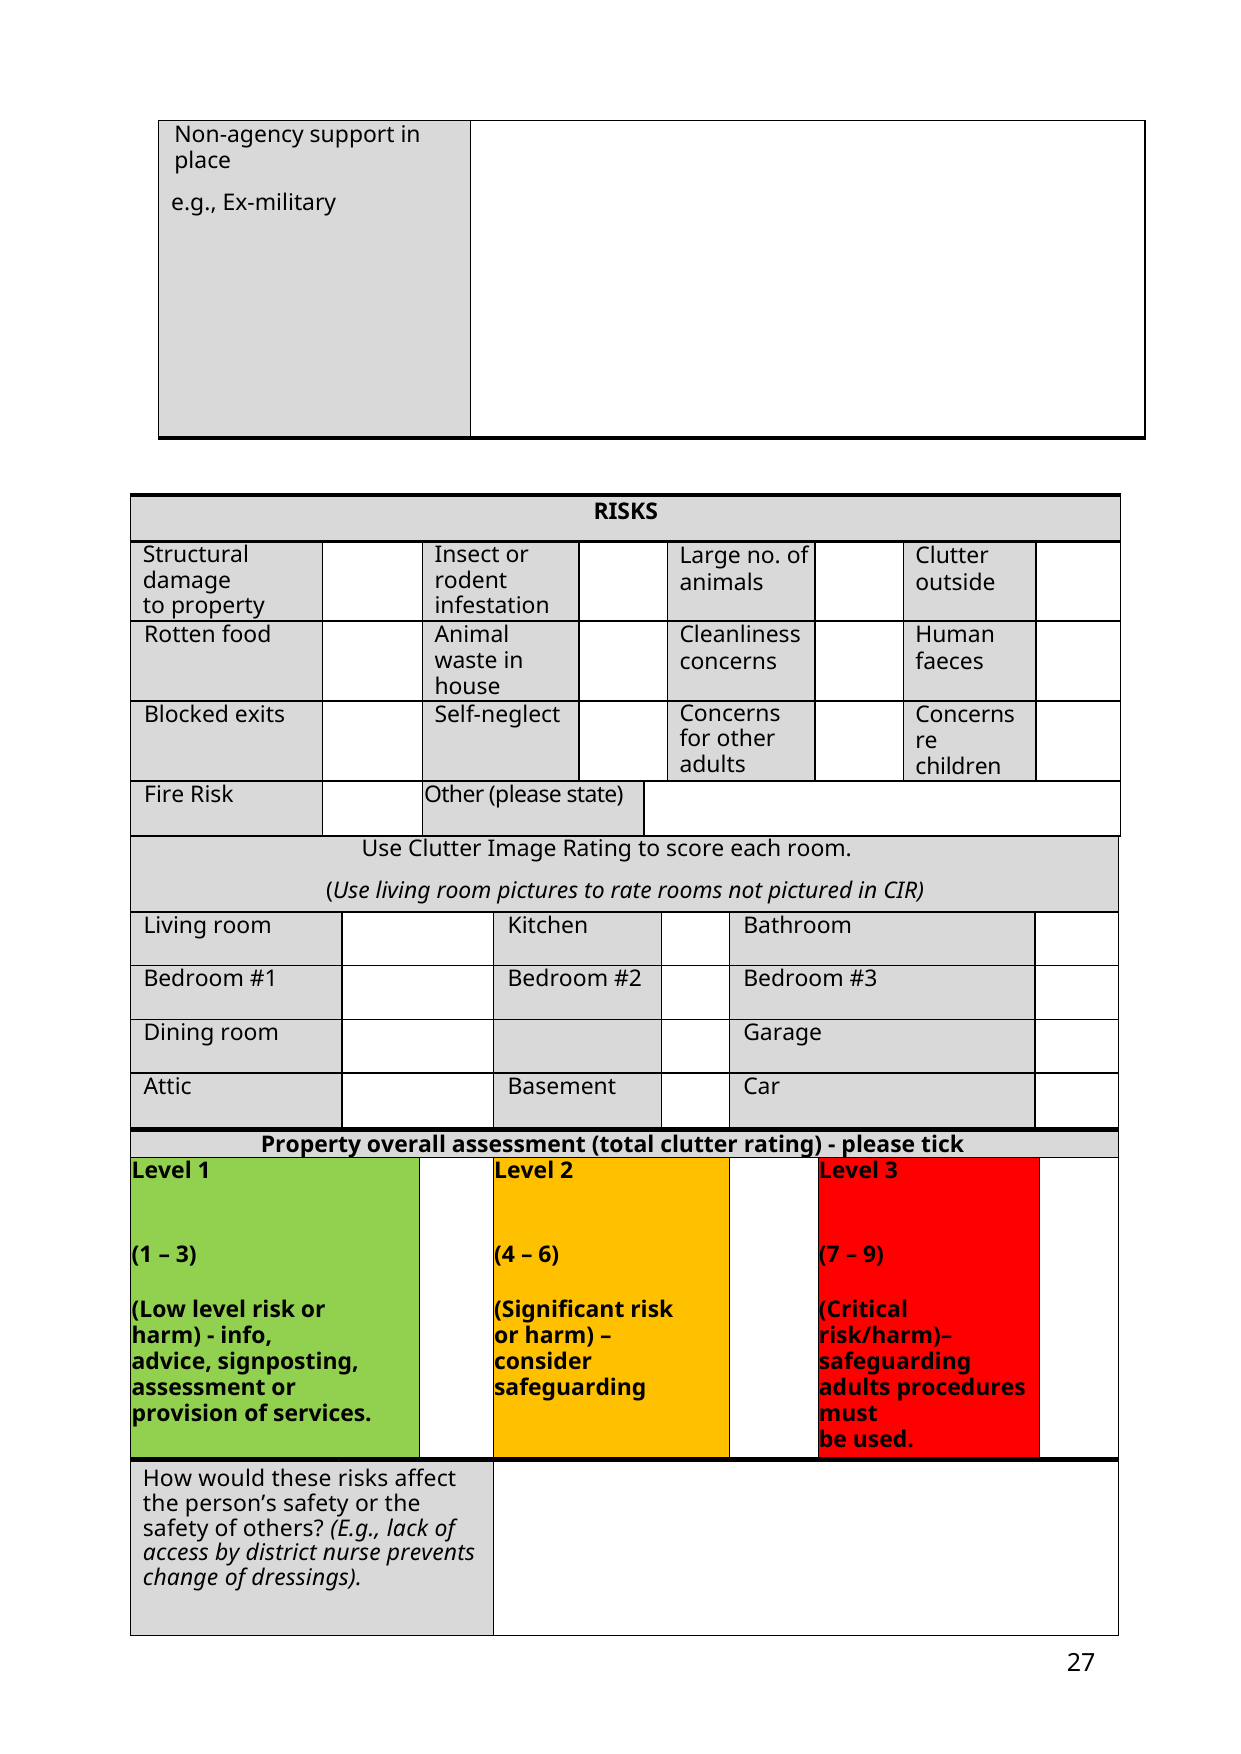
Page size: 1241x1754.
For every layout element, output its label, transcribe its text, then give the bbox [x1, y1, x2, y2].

table_cell [343, 1074, 493, 1127]
table_cell Kitchen [494, 913, 661, 965]
table_cell [1036, 1020, 1118, 1072]
table_cell Level 3 (7 – 9) (Critical risk/harm)– safeguarding adults procedures must be used. [819, 1158, 1039, 1457]
table_cell Large no. of animals [668, 543, 814, 620]
table_cell Attic [131, 1074, 341, 1127]
table_cell [580, 543, 667, 620]
table_cell [494, 1020, 661, 1072]
table_cell Non-agency support in place e.g., Ex-military [159, 121, 470, 436]
table_cell Clutter outside [904, 543, 1035, 620]
table_cell [662, 1074, 729, 1127]
table_cell Dining room [131, 1020, 341, 1072]
table_cell [816, 702, 903, 780]
table_cell [730, 1158, 818, 1457]
table_cell [662, 966, 729, 1019]
table_cell Blocked exits [131, 702, 322, 780]
table_cell Level 1 (1 – 3) (Low level risk or harm) - info, advice, signposting, assessment or provision of services. signposting, assessment or provision of services. [131, 1158, 419, 1457]
table_cell [662, 913, 729, 965]
table_cell Cleanliness concerns [668, 622, 814, 700]
table_cell Rotten food [131, 622, 322, 700]
table_cell [1036, 1074, 1118, 1127]
table_cell [343, 1020, 493, 1072]
table_cell [816, 622, 903, 700]
table_cell Concerns for other adults [668, 702, 814, 780]
table_cell [816, 543, 903, 620]
table_cell Living room [131, 913, 341, 965]
table_cell [323, 702, 422, 780]
table_cell Level 2 (4 – 6) (Significant risk or harm) – consider safeguarding [494, 1158, 729, 1457]
table_cell Bedroom #3 [730, 966, 1034, 1019]
table_cell [343, 966, 493, 1019]
table_cell How would these risks affect the person’s safety or the safety of others? (E.g., lack of access by district nurse prevents change of dressings). [131, 1462, 493, 1635]
table_cell Bedroom #1 [131, 966, 341, 1019]
table_header RISKS [131, 497, 1120, 540]
table_cell [662, 1020, 729, 1072]
table_cell Structural damage to property [131, 543, 322, 620]
table_cell [580, 702, 667, 780]
table_cell [323, 543, 422, 620]
table_cell Concerns re children [904, 702, 1035, 780]
table_cell Property overall assessment (total clutter rating) - please tick [131, 1132, 1118, 1157]
table_cell [1037, 622, 1120, 700]
table_cell Basement [494, 1074, 661, 1127]
table_cell [323, 782, 422, 835]
table_cell [471, 121, 1144, 436]
table_cell Fire Risk [131, 782, 322, 835]
table_cell [420, 1158, 493, 1457]
table_cell Car [730, 1074, 1034, 1127]
table_cell [1037, 543, 1120, 620]
table_cell Use Clutter Image Rating to score each room. (Use living room pictures to rate rooms not pictured in CIR) [131, 837, 1118, 911]
table_cell Bathroom [730, 913, 1034, 965]
table_cell [1036, 966, 1118, 1019]
table_cell [645, 782, 1120, 835]
table_cell [494, 1462, 1118, 1635]
table_cell [1040, 1158, 1118, 1457]
table_cell Human faeces [904, 622, 1035, 700]
table_cell [343, 913, 493, 965]
table_cell Garage [730, 1020, 1034, 1072]
table_cell Self-neglect [423, 702, 578, 780]
table_cell [580, 622, 667, 700]
table_cell Other (please state) [423, 782, 643, 835]
table_cell Bedroom #2 [494, 966, 661, 1019]
table_cell [1036, 913, 1118, 965]
table_cell [323, 622, 422, 700]
table_cell [1037, 702, 1120, 780]
table_cell Insect or rodent infestation [423, 543, 578, 620]
table_cell Animal waste in house [423, 622, 578, 700]
